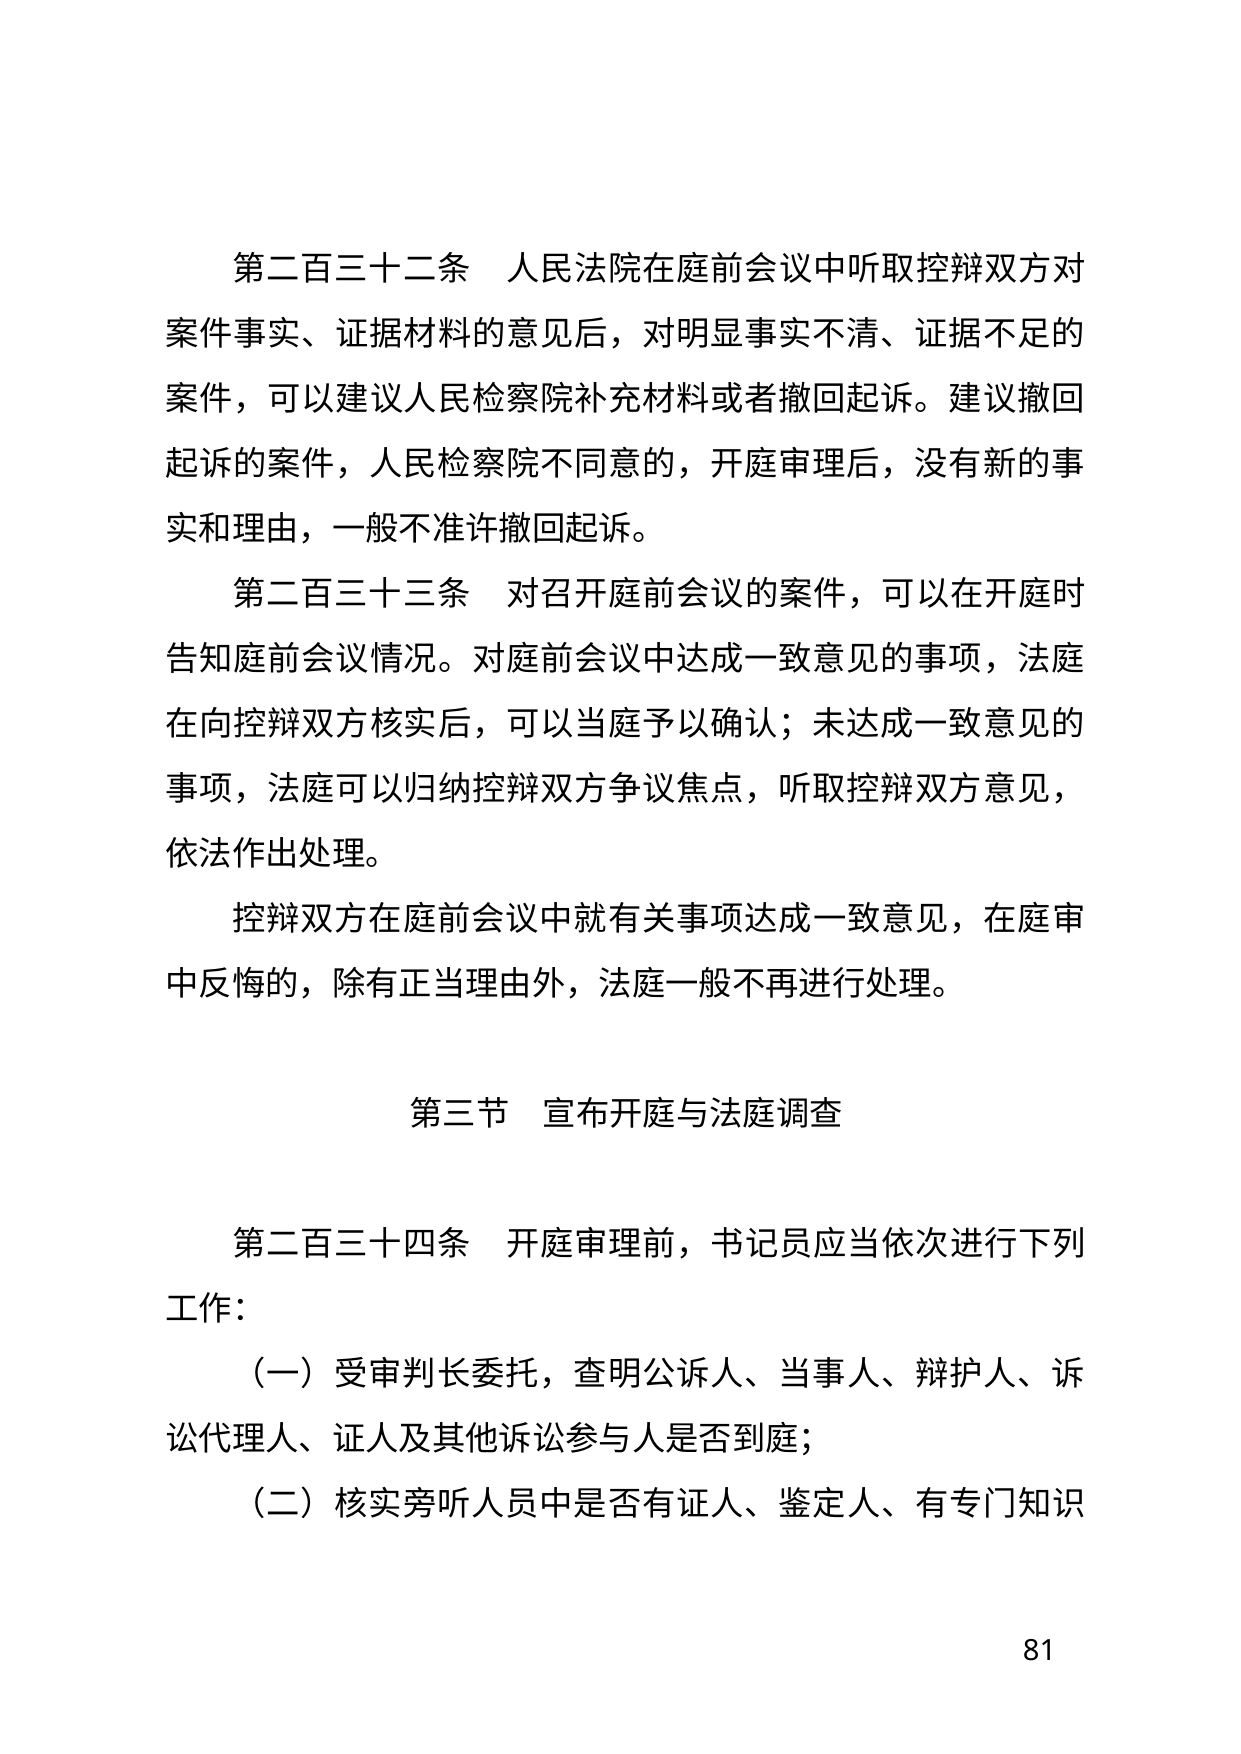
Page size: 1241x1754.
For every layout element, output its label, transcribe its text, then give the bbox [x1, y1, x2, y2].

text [165, 1468, 1087, 1533]
text 第二百三十三条 对召开庭前会议的案件，可以在开庭时告知庭前会议情况。对庭前会议中达成一致意见的事项，法庭在向控辩双方核实后，可以当庭予以确认；未达成一致意见的事项，法庭可以归纳控辩双方争议焦点，听取控辩双方意见，依法作出处理。 [165, 558, 1087, 883]
text 第三节 宣布开庭与法庭调查 [165, 1078, 1087, 1143]
text （一）受审判长委托，查明公诉人、当事人、辩护人、诉讼代理人、证人及其他诉讼参与人是否到庭； [165, 1338, 1087, 1468]
text 控辩双方在庭前会议中就有关事项达成一致意见，在庭审中反悔的，除有正当理由外，法庭一般不再进行处理。 [165, 883, 1087, 1013]
text 第二百三十二条 人民法院在庭前会议中听取控辩双方对案件事实、证据材料的意见后，对明显事实不清、证据不足的案件，可以建议人民检察院补充材料或者撤回起诉。建议撤回起诉的案件，人民检察院不同意的，开庭审理后，没有新的事实和理由，一般不准许撤回起诉。 [165, 233, 1087, 558]
text 第二百三十四条 开庭审理前，书记员应当依次进行下列工作： [165, 1208, 1087, 1338]
